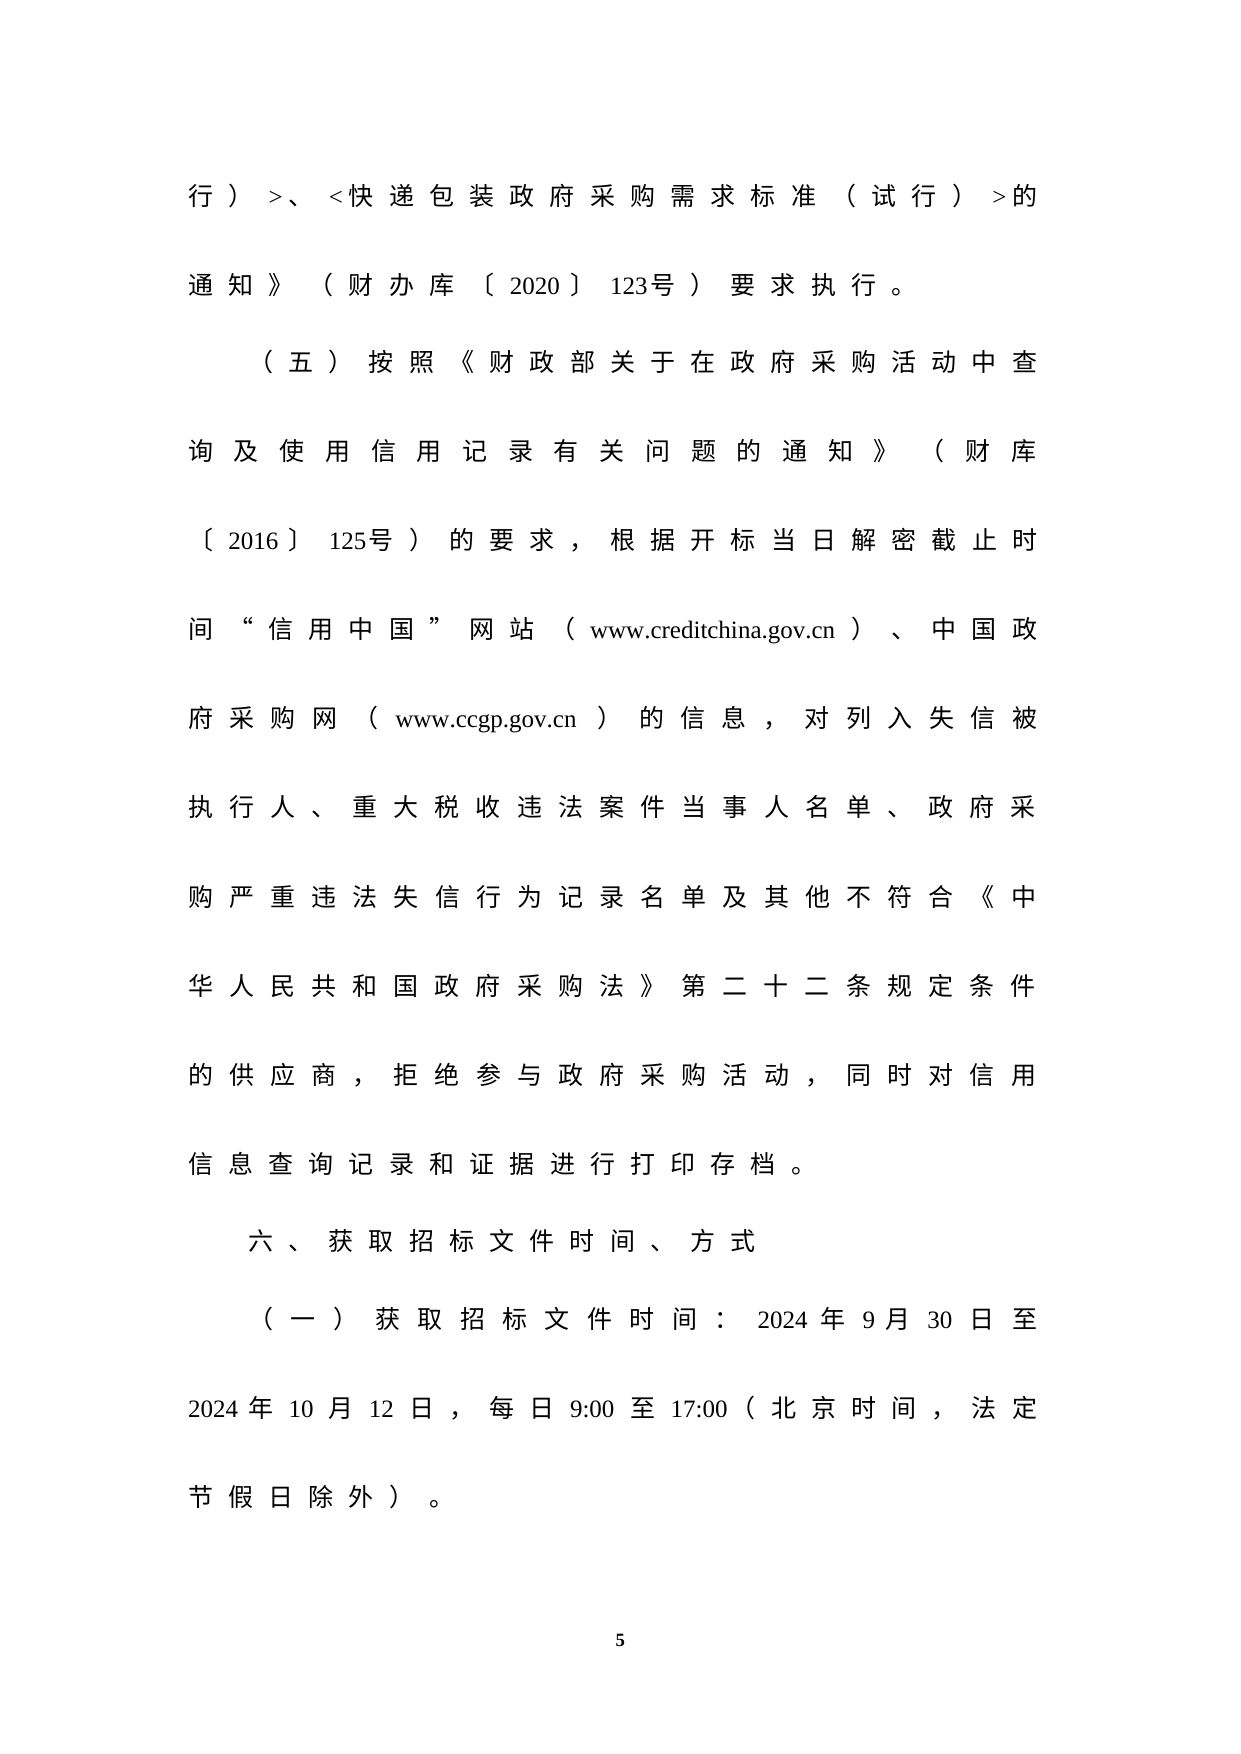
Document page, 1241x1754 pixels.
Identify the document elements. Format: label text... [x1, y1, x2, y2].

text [188, 164, 1052, 313]
text （五）按照《财政部关于在政府采购活动中查询及使用信用记录有关问题的通知》（财库〔2016〕125号）的要求，根据开标当日解密截止时间“信用中国”网站（www.creditchina.gov.cn）、中国政府采购网（www.ccgp.gov.cn）的信息，对列入失信被执行人、重大税收违法案件当事人名单、政府采购严重违法失信行为记录名单及其他不符合《中华人民共和国政府采购法》第二十二条规定条件的供应商，拒绝参与政府采购活动，同时对信用信息查询记录和证据进行打印存档。 [188, 331, 1052, 1192]
text 六、获取招标文件时间、方式 [188, 1210, 1052, 1269]
text （一）获取招标文件时间：2024年9月30日至2024年10月12日，每日9:00至17:00（北京时间，法定节假日除外）。 [188, 1288, 1052, 1525]
